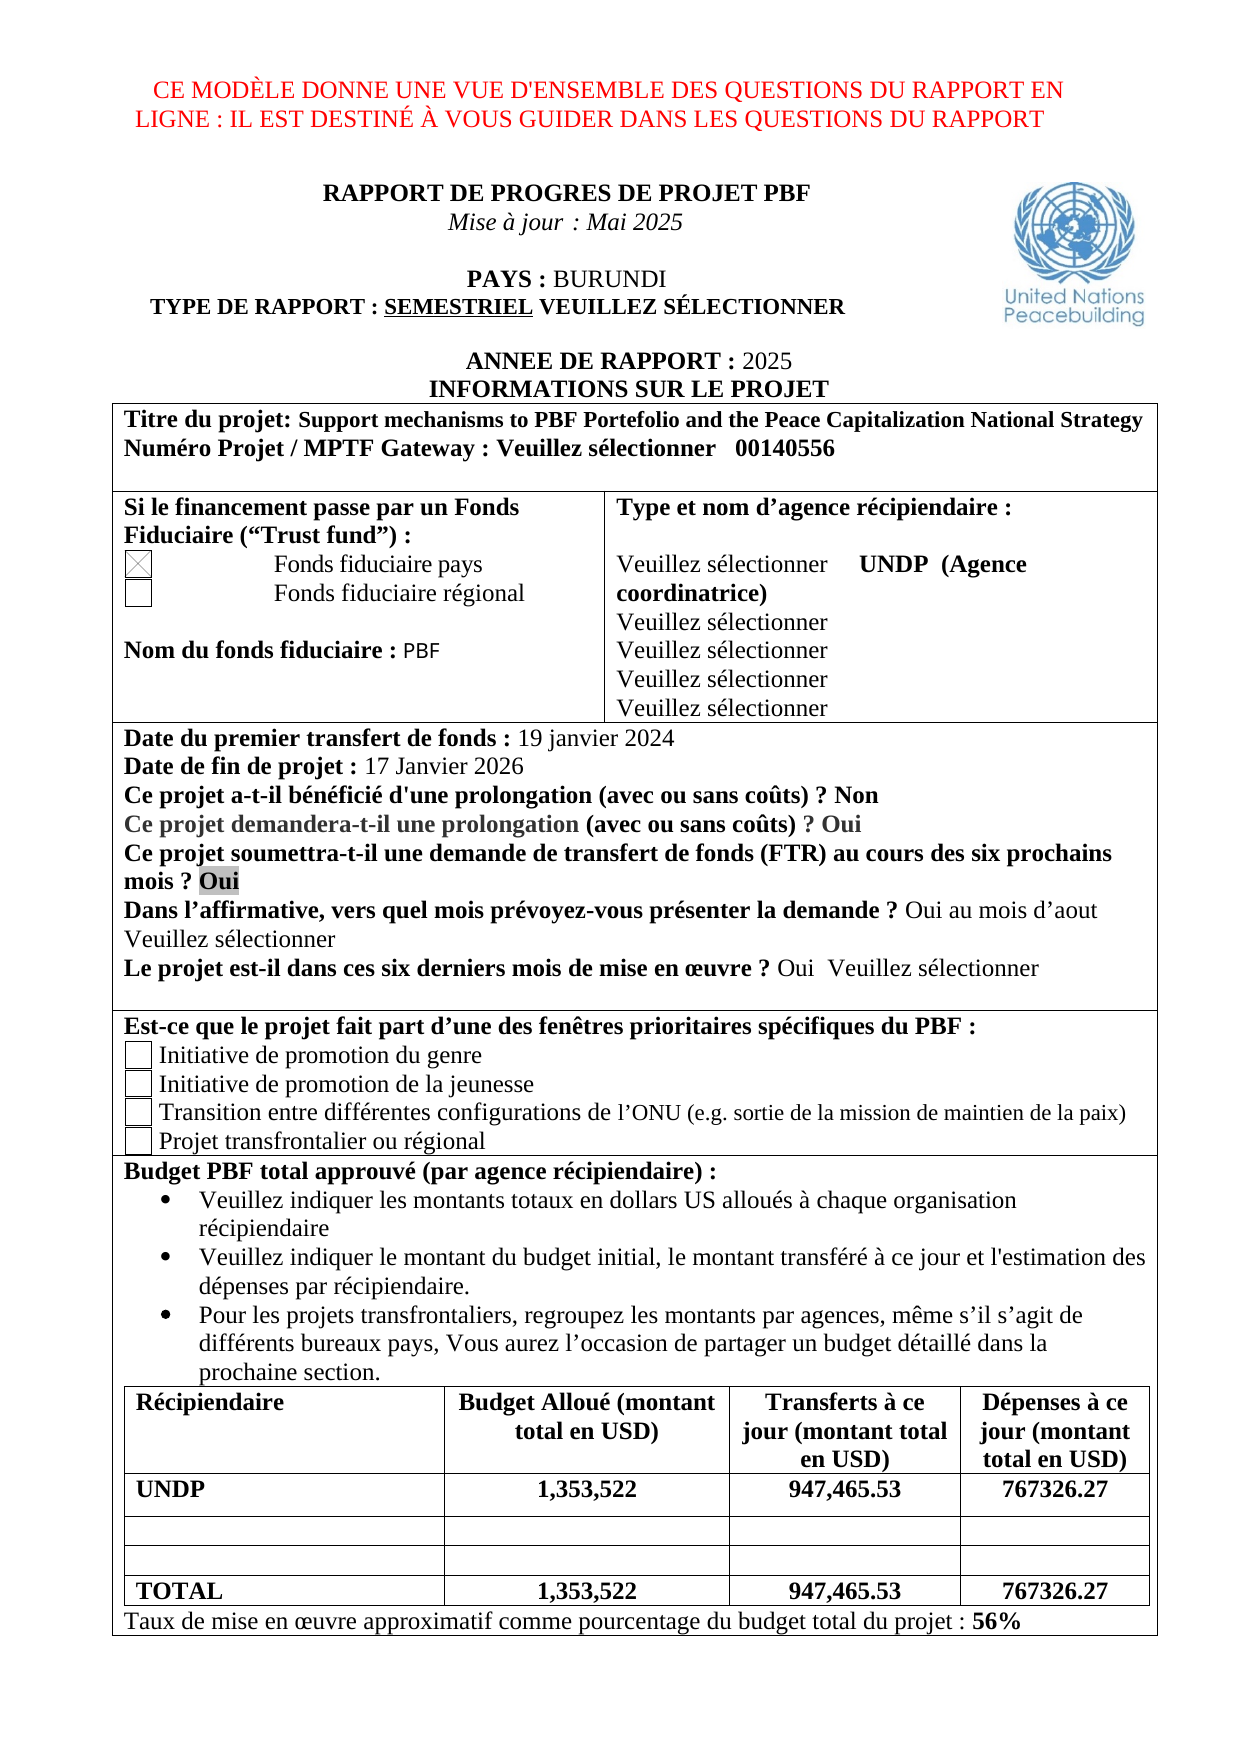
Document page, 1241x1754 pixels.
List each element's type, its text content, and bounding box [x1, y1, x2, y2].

text Mise à jour : Mai 2025 [150, 207, 1002, 236]
picture [1002, 182, 1146, 329]
table_cell Est-ce que le projet fait part d’une des fenêtres prioritaires spécifiques du PBF : Initiative de promotion du genre Initiative de promotion de la jeunesse Transition entre différentes configurations de l’ONU (e.g. sortie de la mission de maintien de la paix) Projet transfrontalier ou régional [113, 1011, 1157, 1155]
table_cell Si le financement passe par un Fonds Fiduciaire (“Trust fund”) : Fonds fiduciaire pays Fonds fiduciaire régional Nom du fonds fiduciaire : PBF [113, 492, 604, 722]
table_cell Date du premier transfert de fonds : 19 janvier 2024 Date de fin de projet : 17 Janvier 2026 Ce projet a-t-il bénéficié d'une prolongation (avec ou sans coûts) ? Non Ce projet demandera-t-il une prolongation (avec ou sans coûts) ? Oui Ce projet soumettra-t-il une demande de transfert de fonds (FTR) au cours des six prochains mois ? Oui Dans l’affirmative, vers quel mois prévoyez-vous présenter la demande ? Oui au mois d’aout Le projet est-il dans ces six derniers mois de mise en œuvre ? Oui [113, 723, 1157, 1010]
text TYPE DE RAPPORT : SEMESTRIEL [150, 293, 1002, 319]
text RAPPORT DE PROGRES DE PROJET PBF [150, 178, 1107, 207]
text INFORMATIONS SUR LE PROJET [150, 374, 1107, 403]
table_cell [113, 1156, 1157, 1635]
table_header Titre du projet: Support mechanisms to PBF Portefolio and the Peace Capitalization National Strategy Numéro Projet / MPTF Gateway : 00140556 [113, 404, 1157, 491]
text ANNEE DE RAPPORT : 2025 [150, 346, 1107, 374]
table_cell Type et nom d’agence récipiendaire : UNDP (Agence coordinatrice) [605, 492, 1157, 722]
text PAYS : BURUNDI [150, 264, 1002, 293]
